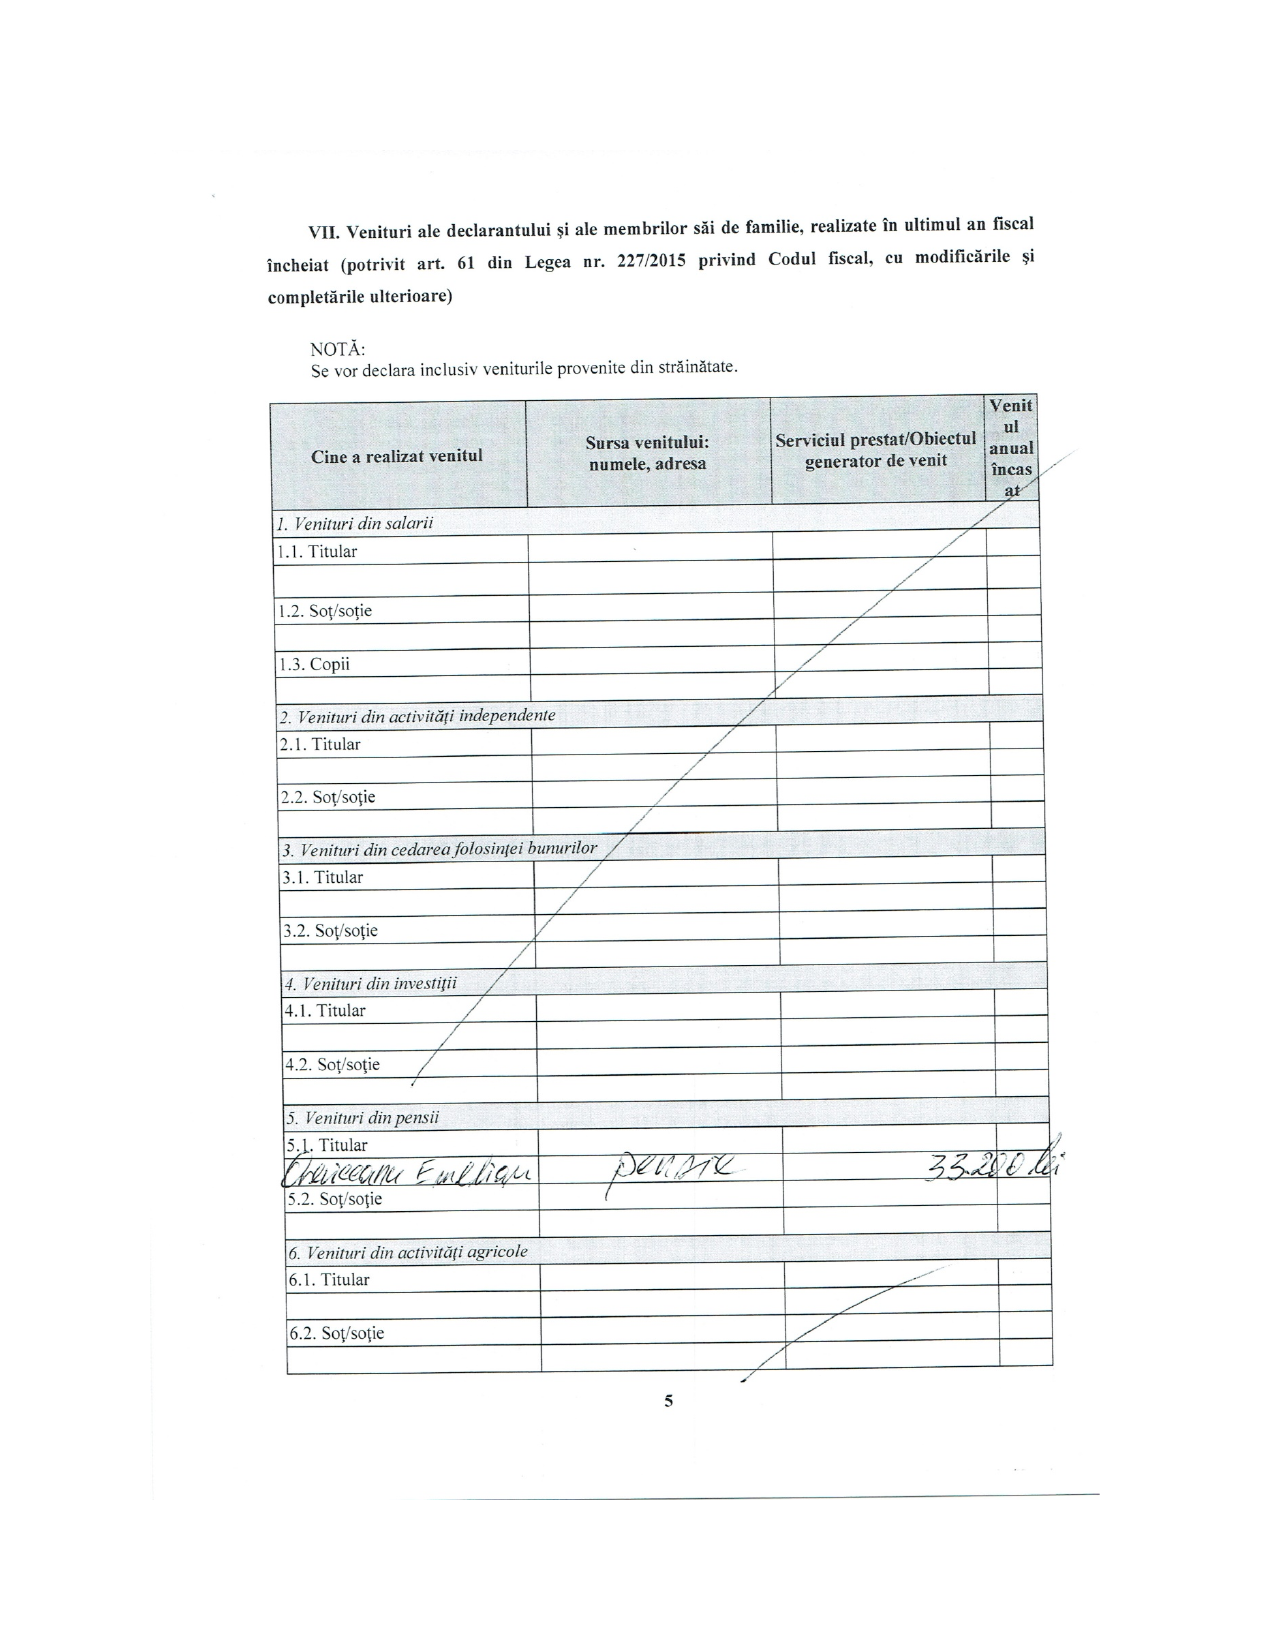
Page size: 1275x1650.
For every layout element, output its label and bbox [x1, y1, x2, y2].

picture [150, 150, 1100, 1500]
